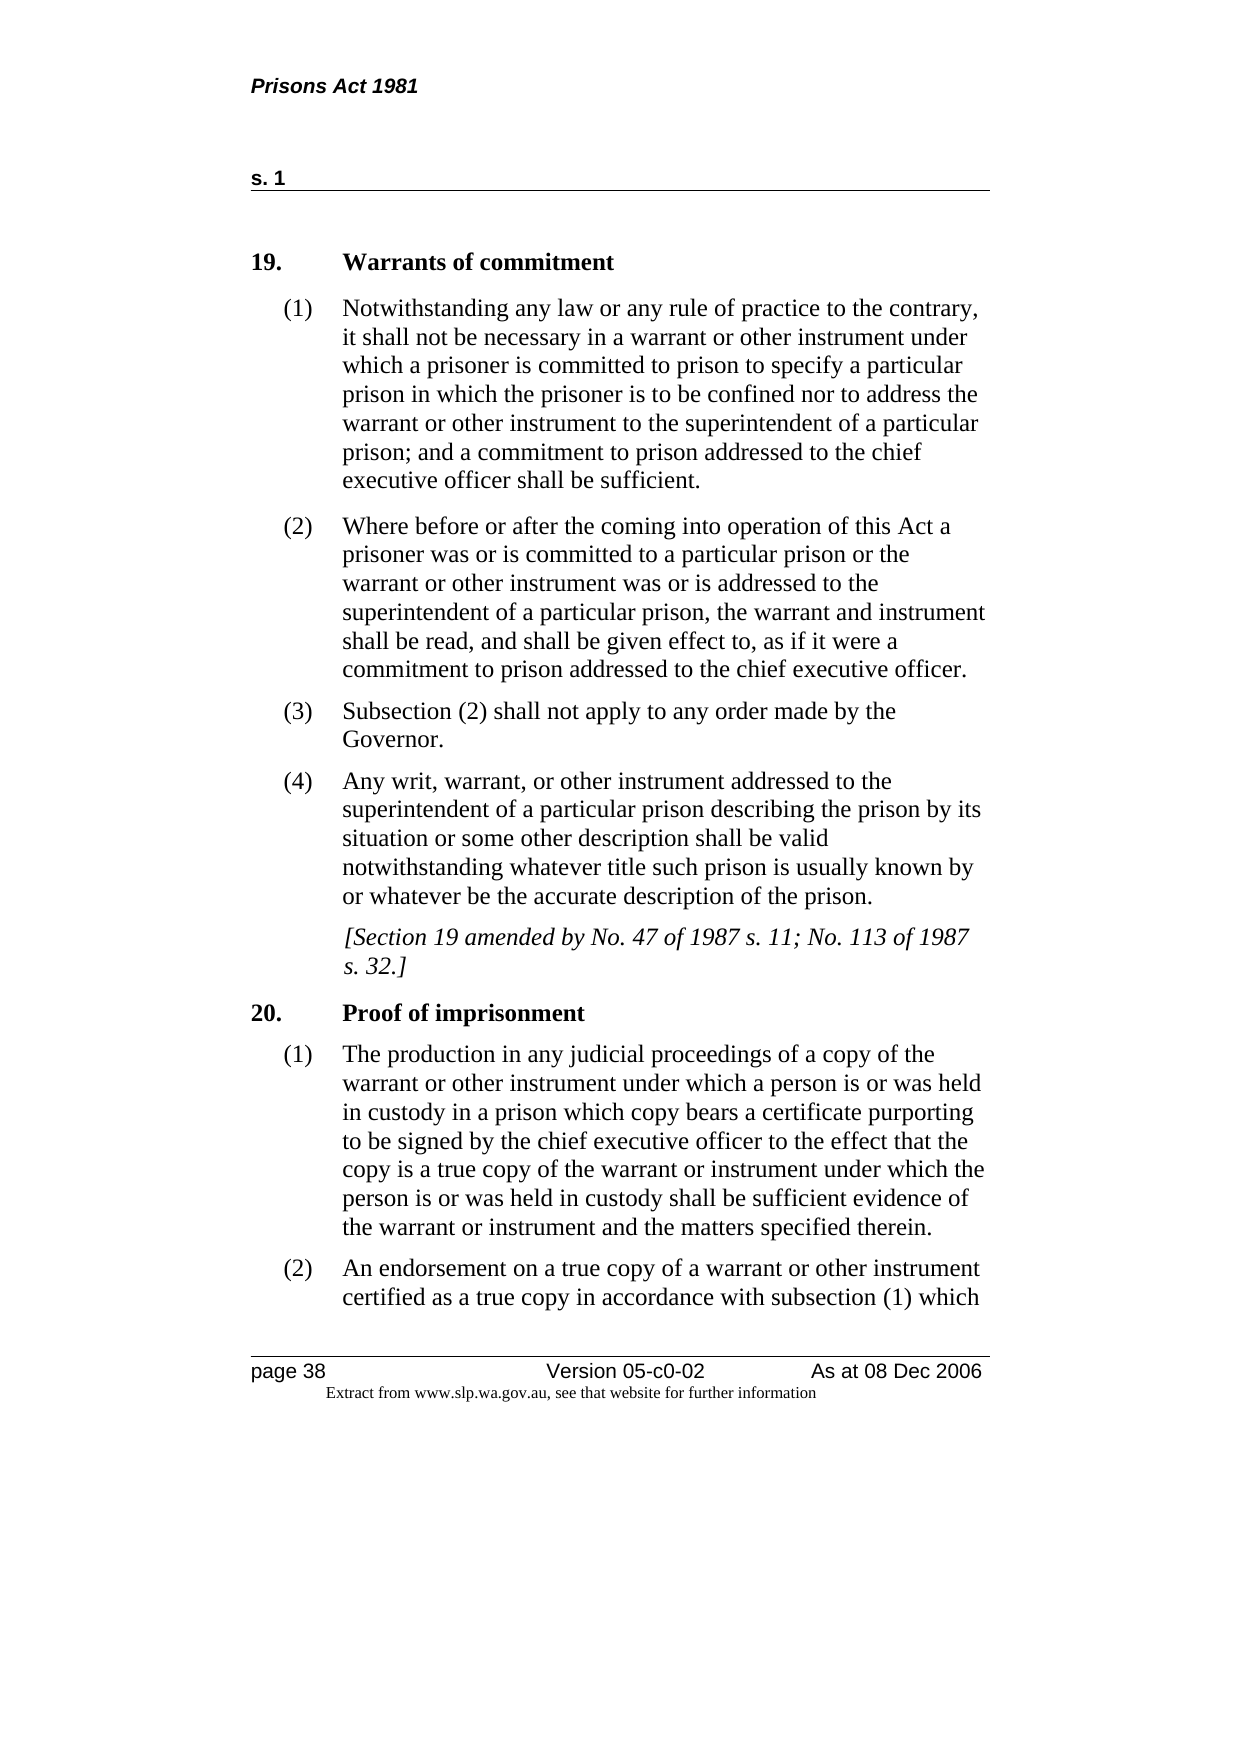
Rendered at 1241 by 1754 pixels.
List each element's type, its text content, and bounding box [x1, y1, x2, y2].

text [251, 1253, 990, 1311]
text [Section 19 amended by No. 47 of 1987 s. 11; No. 113 of 1987 s. 32.] [251, 922, 990, 979]
subtitle 20. Proof of imprisonment [251, 998, 990, 1027]
subtitle 19. Warrants of commitment [251, 247, 990, 276]
text (1) Notwithstanding any law or any rule of practice to the contrary, it shall not be necessary in a warrant or other instrument under which a prisoner is committed to prison to specify a particular prison in which the prisoner is to be confined nor to address the warrant or other instrument to the superintendent of a particular prison; and a commitment to prison addressed to the chief executive officer shall be sufficient. [251, 293, 990, 494]
text (4) Any writ, warrant, or other instrument addressed to the superintendent of a particular prison describing the prison by its situation or some other description shall be valid notwithstanding whatever title such prison is usually known by or whatever be the accurate description of the prison. [251, 766, 990, 909]
text (3) Subsection (2) shall not apply to any order made by the Governor. [251, 696, 990, 753]
text (2) Where before or after the coming into operation of this Act a prisoner was or is committed to a particular prison or the warrant or other instrument was or is addressed to the superintendent of a particular prison, the warrant and instrument shall be read, and shall be given effect to, as if it were a commitment to prison addressed to the chief executive officer. [251, 511, 990, 683]
text (1) The production in any judicial proceedings of a copy of the warrant or other instrument under which a person is or was held in custody in a prison which copy bears a certificate purporting to be signed by the chief executive officer to the effect that the copy is a true copy of the warrant or instrument under which the person is or was held in custody shall be sufficient evidence of the warrant or instrument and the matters specified therein. [251, 1039, 990, 1241]
